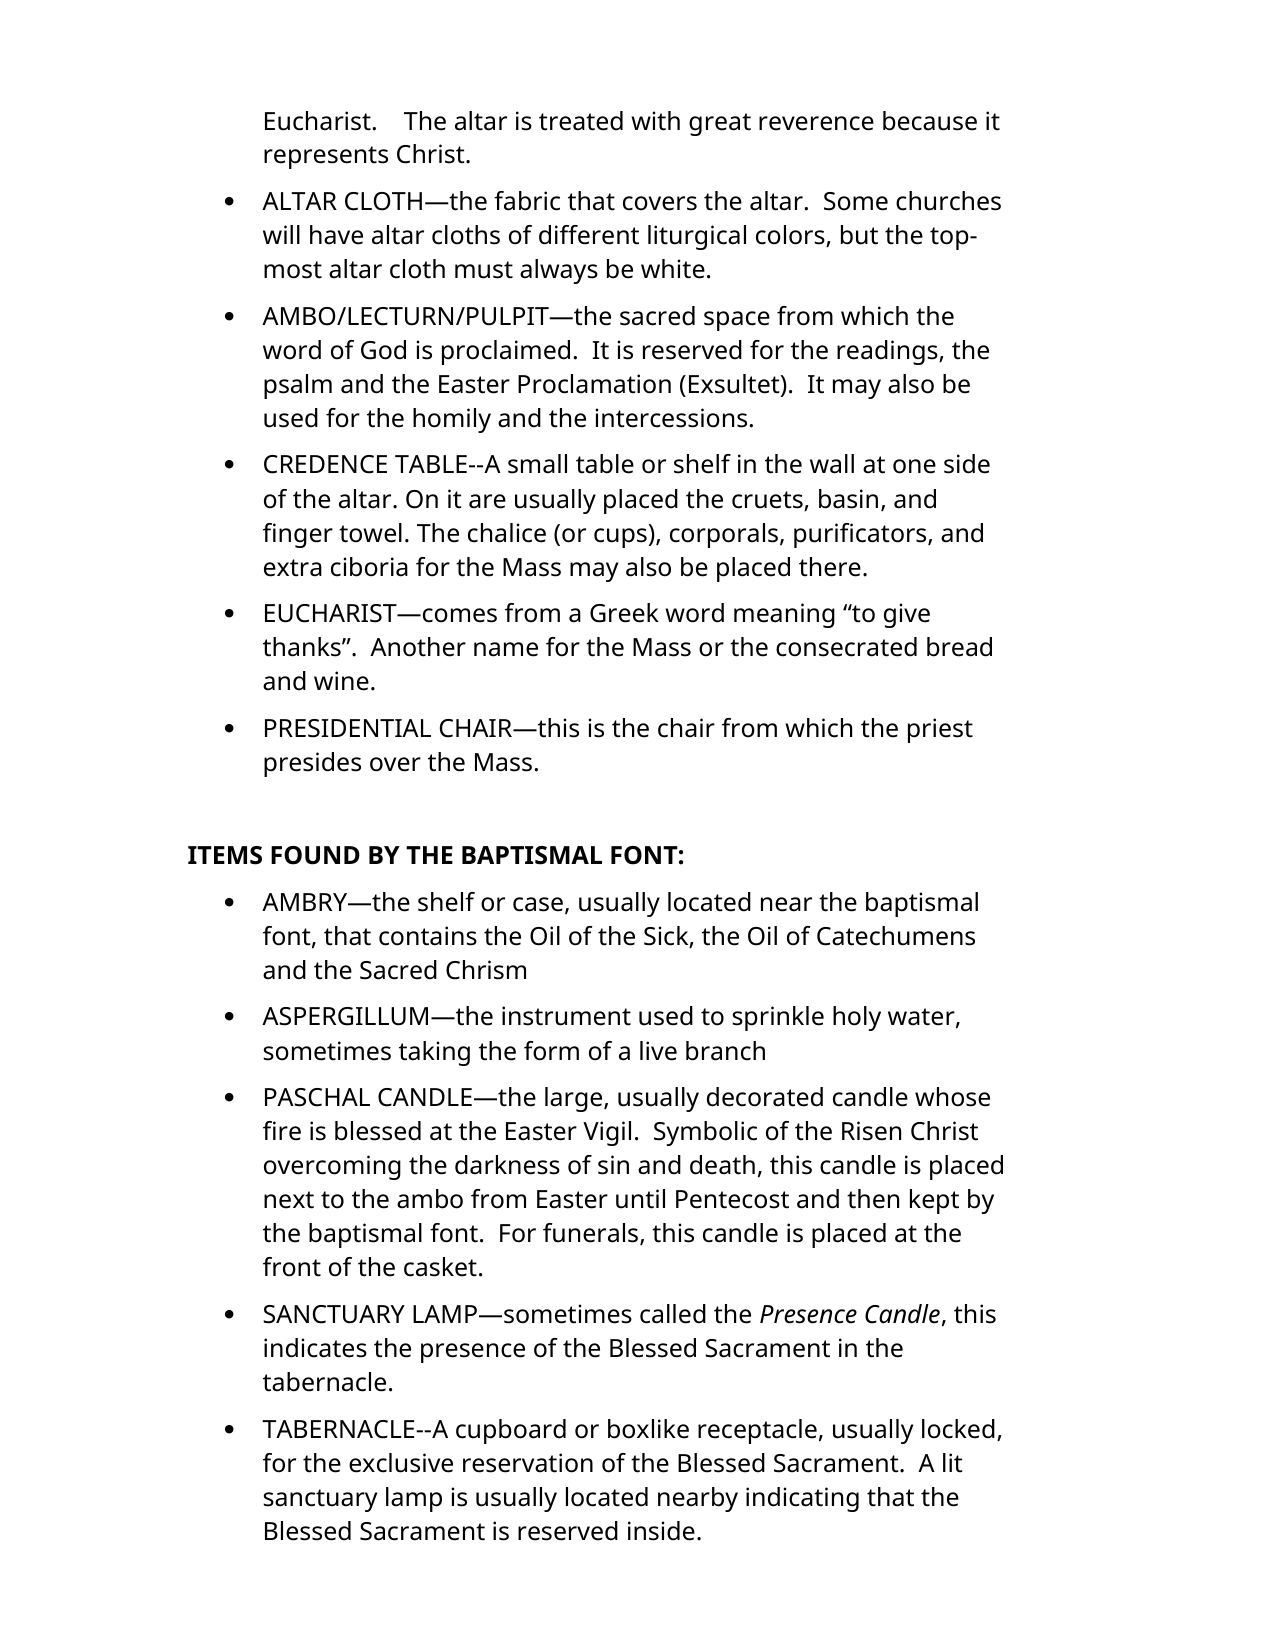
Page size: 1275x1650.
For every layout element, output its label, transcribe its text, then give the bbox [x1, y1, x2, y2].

list PRESIDENTIAL CHAIR—this is the chair from which the priest presides over the Mass. [225, 711, 1012, 779]
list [225, 103, 1087, 171]
list CREDENCE TABLE--A small table or shelf in the wall at one side of the altar. On it are usually placed the cruets, basin, and finger towel. The chalice (or cups), corporals, purificators, and extra ciboria for the Mass may also be placed there. [225, 447, 1012, 583]
list AMBO/LECTURN/PULPIT—the sacred space from which the word of God is proclaimed. It is reserved for the readings, the psalm and the Easter Proclamation (Exsultet). It may also be used for the homily and the intercessions. [225, 298, 1012, 435]
list PASCHAL CANDLE—the large, usually decorated candle whose fire is blessed at the Easter Vigil. Symbolic of the Risen Christ overcoming the darkness of sin and death, this candle is placed next to the ambo from Easter until Pentecost and then kept by the baptismal font. For funerals, this candle is placed at the front of the casket. [225, 1080, 1012, 1284]
list ALTAR CLOTH—the fabric that covers the altar. Some churches will have altar cloths of different liturgical colors, but the top-most altar cloth must always be white. [225, 184, 1012, 286]
list AMBRY—the shelf or case, usually located near the baptismal font, that contains the Oil of the Sick, the Oil of Catechumens and the Sacred Chrism [225, 884, 1012, 987]
list ASPERGILLUM—the instrument used to sprinkle holy water, sometimes taking the form of a live branch [225, 999, 1012, 1067]
text ITEMS FOUND BY THE BAPTISMAL FONT: [187, 838, 1012, 872]
list SANCTUARY LAMP—sometimes called the Presence Candle, this indicates the presence of the Blessed Sacrament in the tabernacle. [225, 1297, 1012, 1399]
list EUCHARIST—comes from a Greek word meaning “to give thanks”. Another name for the Mass or the consecrated bread and wine. [225, 596, 1012, 698]
list TABERNACLE--A cupboard or boxlike receptacle, usually locked, for the exclusive reservation of the Blessed Sacrament. A lit sanctuary lamp is usually located nearby indicating that the Blessed Sacrament is reserved inside. [225, 1411, 1012, 1547]
